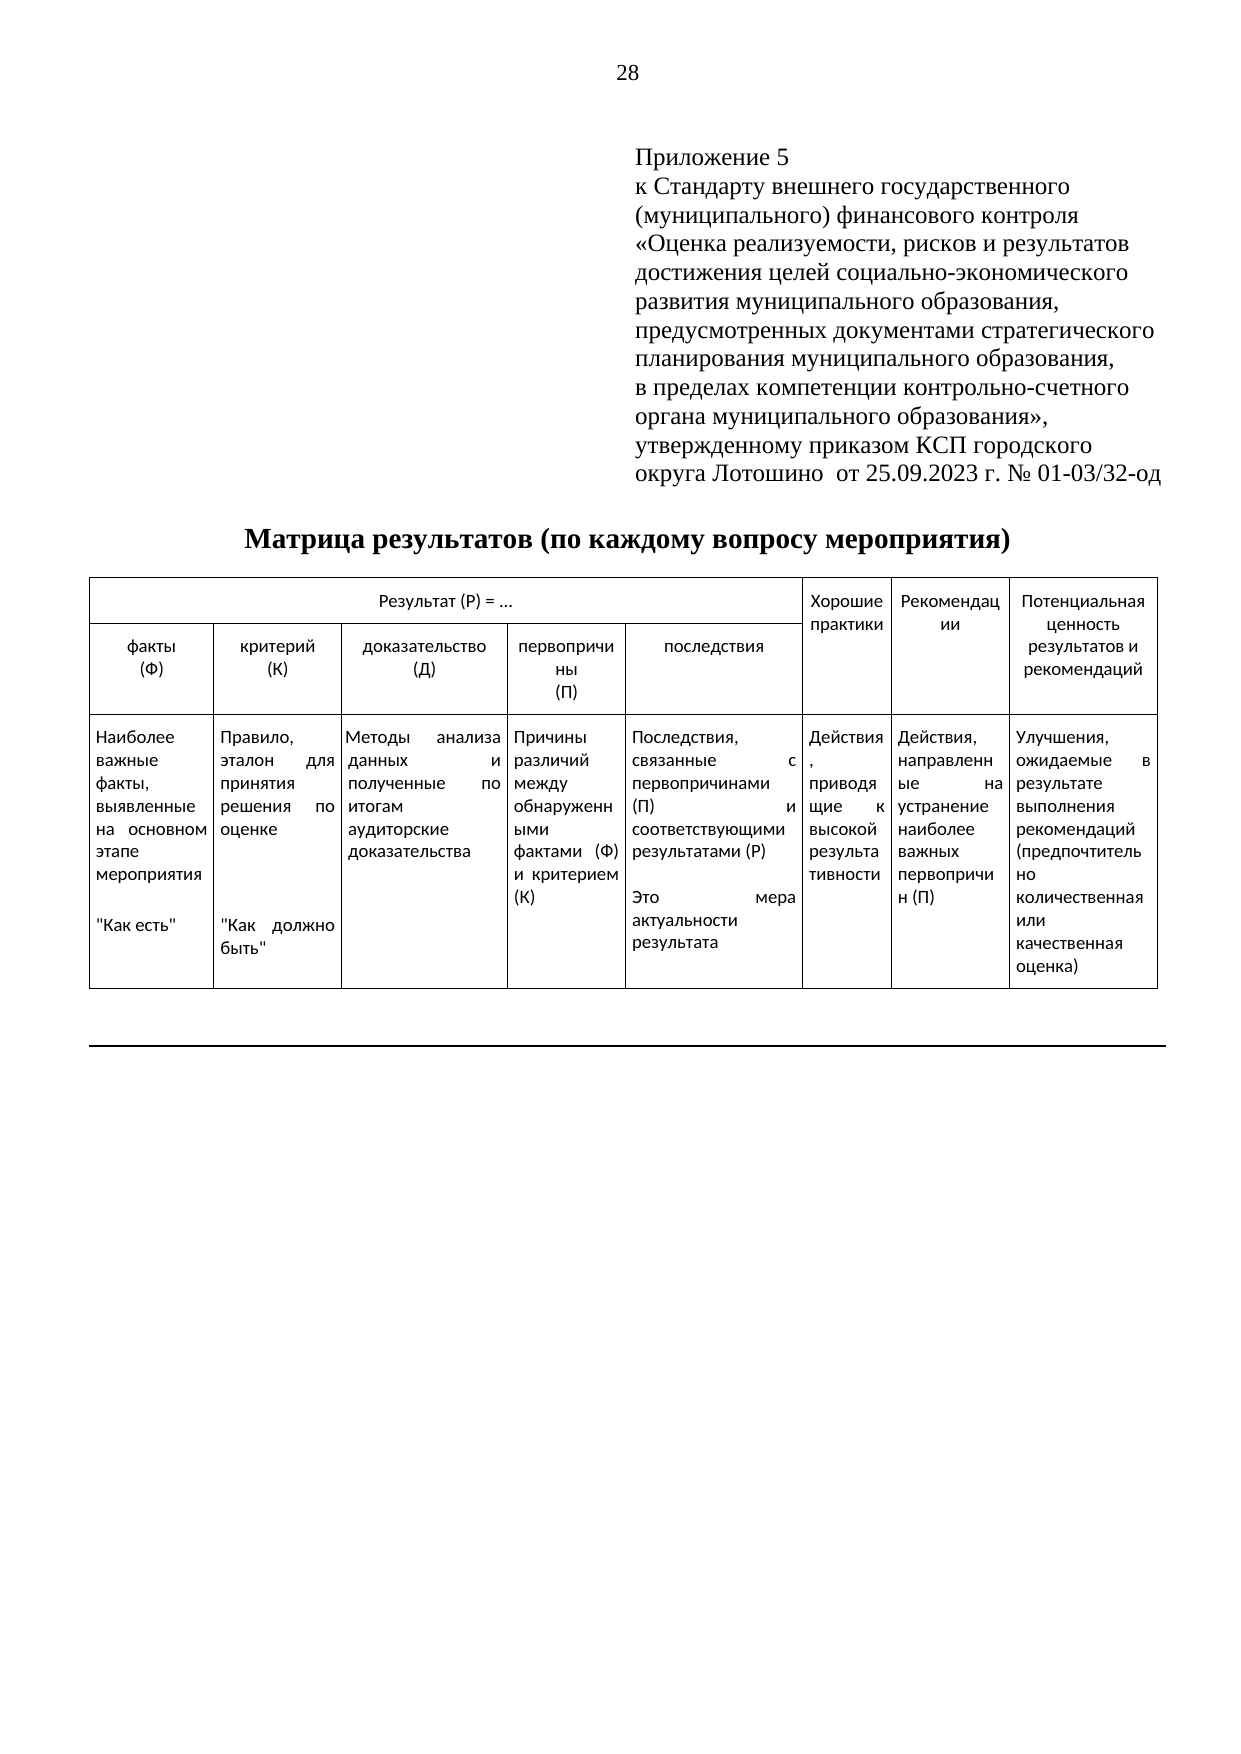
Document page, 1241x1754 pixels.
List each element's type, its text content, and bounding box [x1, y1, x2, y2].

table_cell Методы анализа данных и полученные по итогам аудиторские доказательства [342, 715, 507, 988]
table_cell Последствия, связанные с первопричинами (П) и соответствующими результатами (Р) [626, 715, 802, 873]
table_cell Причины различий между обнаруженными фактами (Ф) и критерием (К) [508, 715, 625, 988]
table_cell Это мера актуальности результата [626, 873, 802, 988]
table_header Потенциальная ценность результатов и рекомендаций [1010, 578, 1157, 713]
table_cell "Как есть" [90, 901, 213, 988]
table_cell доказательство (Д) [342, 624, 507, 713]
table_cell факты (Ф) [90, 624, 213, 713]
text Матрица результатов (по каждому вопросу мероприятия) [89, 521, 1166, 554]
table_cell первопричины (П) [508, 624, 625, 713]
table_header Результат (Р) = ... [90, 578, 802, 622]
table_cell Правило, эталон для принятия решения по оценке [214, 715, 341, 901]
text Приложение 5 [635, 142, 1166, 171]
table_cell Наиболее важные факты, выявленные на основном этапе мероприятия [90, 715, 213, 901]
table_cell Улучшения, ожидаемые в результате выполнения рекомендаций (предпочтительно количественная или качественная оценка) [1010, 715, 1157, 988]
table_cell "Как должно быть" [214, 901, 341, 988]
table_cell Действия, приводящие к высокой результативности [803, 715, 891, 988]
table_cell критерий (К) [214, 624, 341, 713]
table_cell последствия [626, 624, 802, 713]
table_header Рекомендации [892, 578, 1009, 713]
table_header Хорошие практики [803, 578, 891, 713]
text к Стандарту внешнего государственного (муниципального) финансового контроля «Оценка реализуемости, рисков и результатов достижения целей социально-экономического развития муниципального образования, предусмотренных документами стратегического планирования муниципального образования, в пределах компетенции контрольно-счетного органа муниципального образования», утвержденному приказом КСП городского округа Лотошино от 25.09.2023 г. № 01-03/32-од [635, 171, 1166, 487]
table_cell Действия, направленные на устранение наиболее важных первопричин (П) [892, 715, 1009, 988]
